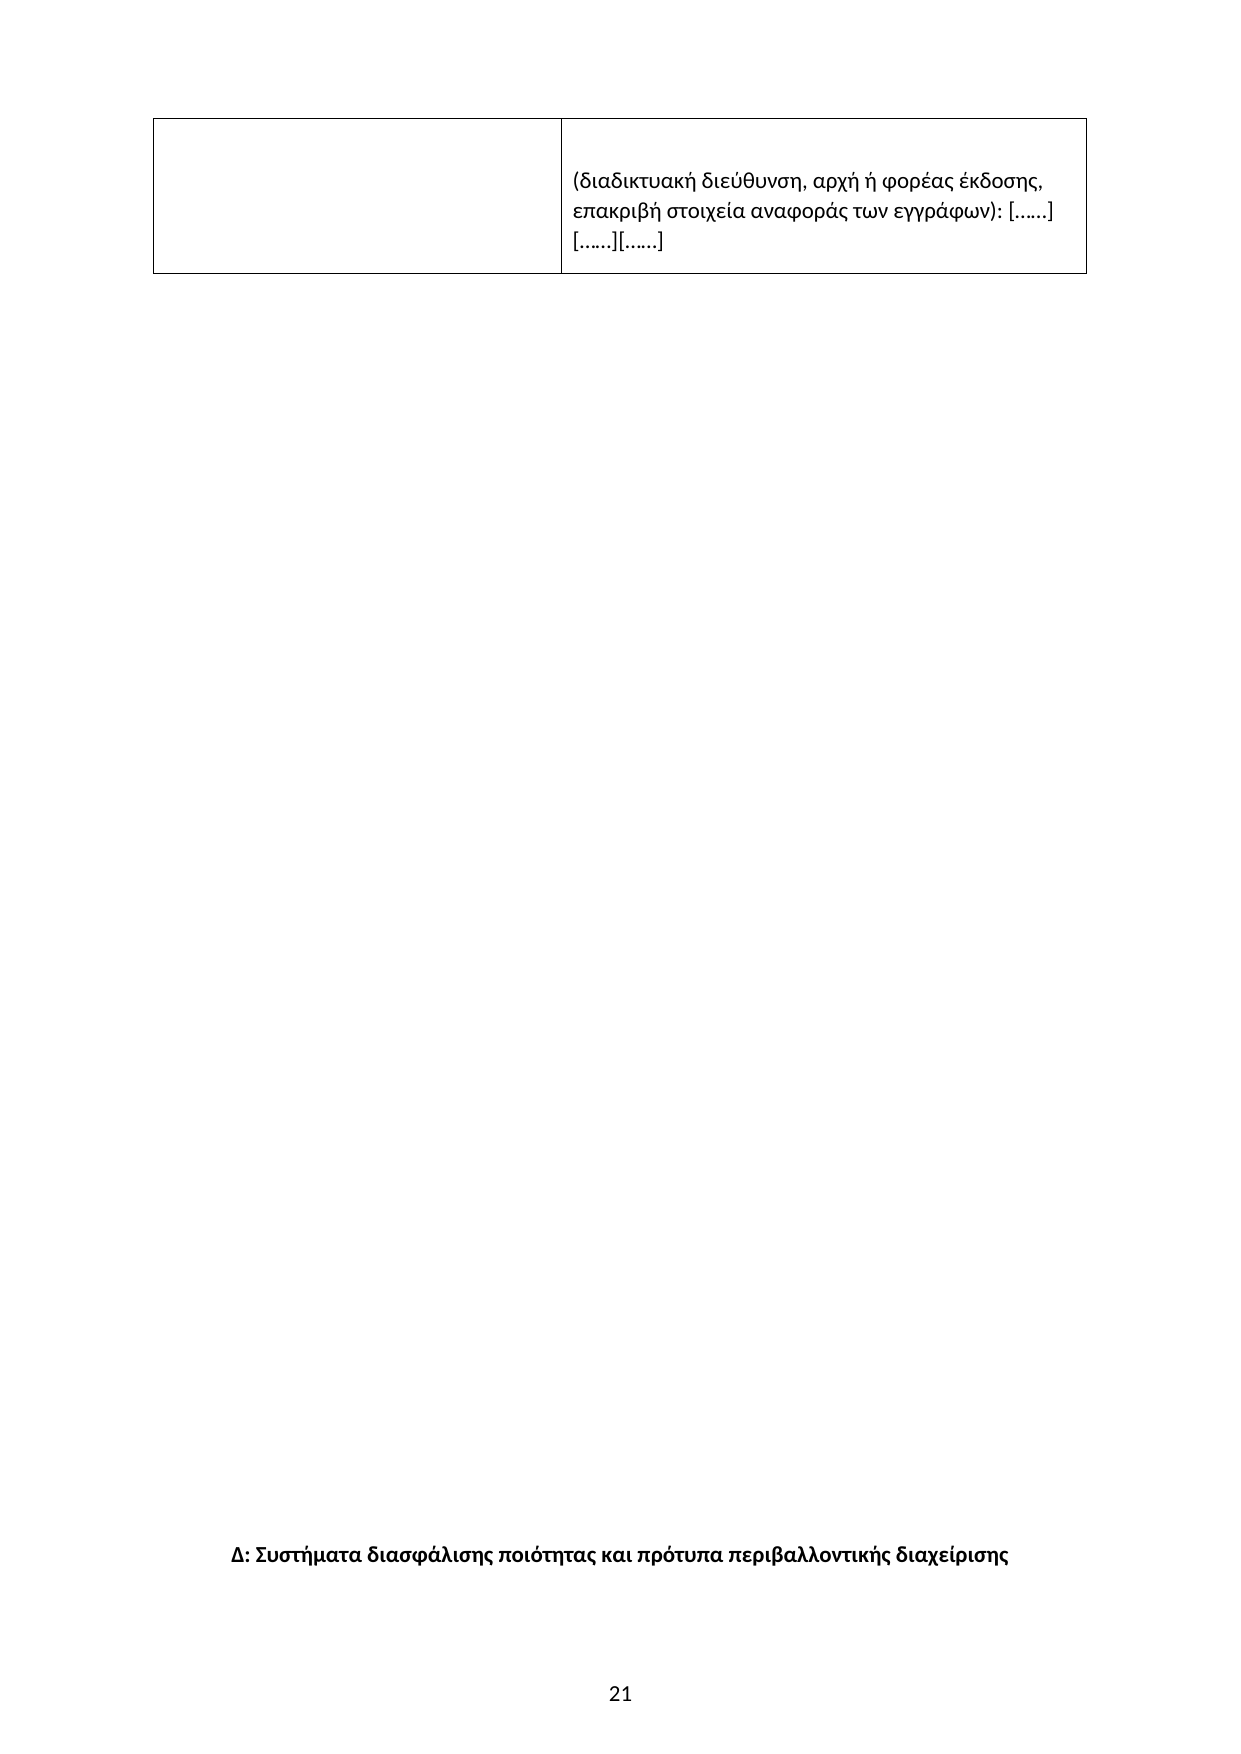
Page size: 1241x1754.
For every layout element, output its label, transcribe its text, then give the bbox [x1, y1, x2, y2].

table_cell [562, 119, 1086, 273]
text Δ: Συστήματα διασφάλισης ποιότητας και πρότυπα περιβαλλοντικής διαχείρισης [103, 1540, 1137, 1568]
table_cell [154, 119, 561, 273]
